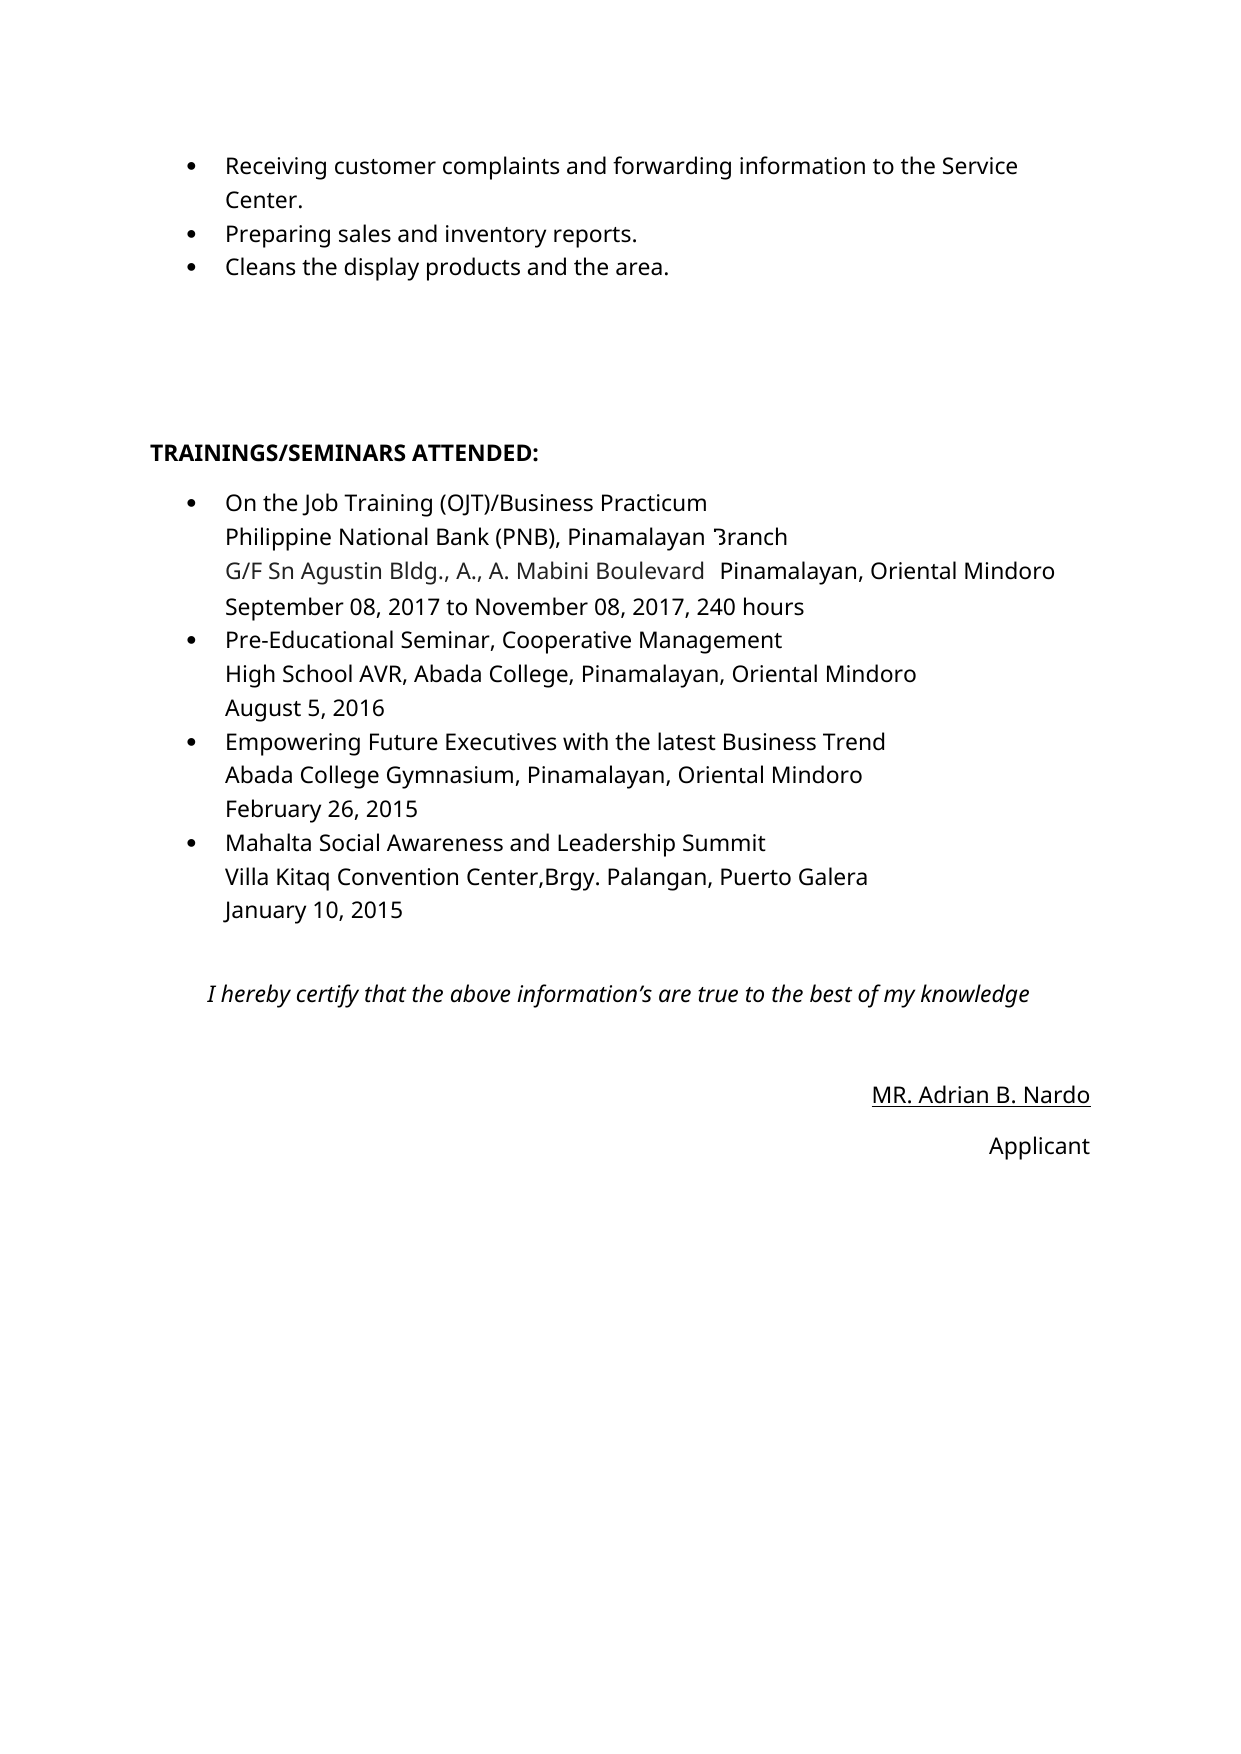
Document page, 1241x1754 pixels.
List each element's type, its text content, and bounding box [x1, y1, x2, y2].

text TRAININGS/SEMINARS ATTENDED: [150, 437, 1090, 468]
list January 10, 2015 [225, 894, 1090, 925]
list Philippine National Bank (PNB), Pinamalayan Branch [225, 521, 1090, 552]
list Cleans the display products and the area. [187, 251, 1090, 282]
list Pre-Educational Seminar, Cooperative Management [187, 624, 1090, 655]
list Mahalta Social Awareness and Leadership Summit [187, 827, 1090, 858]
list February 26, 2015 [225, 793, 1090, 824]
text Applicant [150, 1129, 1090, 1161]
list Receiving customer complaints and forwarding information to the Service Center. [187, 150, 1090, 215]
list G/F Sn Agustin Bldg., A., A. Mabini Boulevard Pinamalayan, Oriental Mindoro [719, 554, 1090, 586]
list Empowering Future Executives with the latest Business Trend [187, 725, 1090, 757]
list August 5, 2016 [225, 692, 1090, 723]
text I hereby certify that the above information’s are true to the best of my knowledge [150, 978, 1090, 1009]
list Preparing sales and inventory reports. [187, 217, 1090, 249]
text MR. Adrian B. Nardo [150, 1079, 1090, 1110]
list Villa Kitaq Convention Center,Brgy. Palangan, Puerto Galera [225, 860, 1090, 892]
list On the Job Training (OJT)/Business Practicum [187, 487, 1090, 518]
list September 08, 2017 to November 08, 2017, 240 hours [225, 590, 1090, 622]
list High School AVR, Abada College, Pinamalayan, Oriental Mindoro [225, 658, 1090, 689]
list Abada College Gymnasium, Pinamalayan, Oriental Mindoro [225, 759, 1090, 790]
